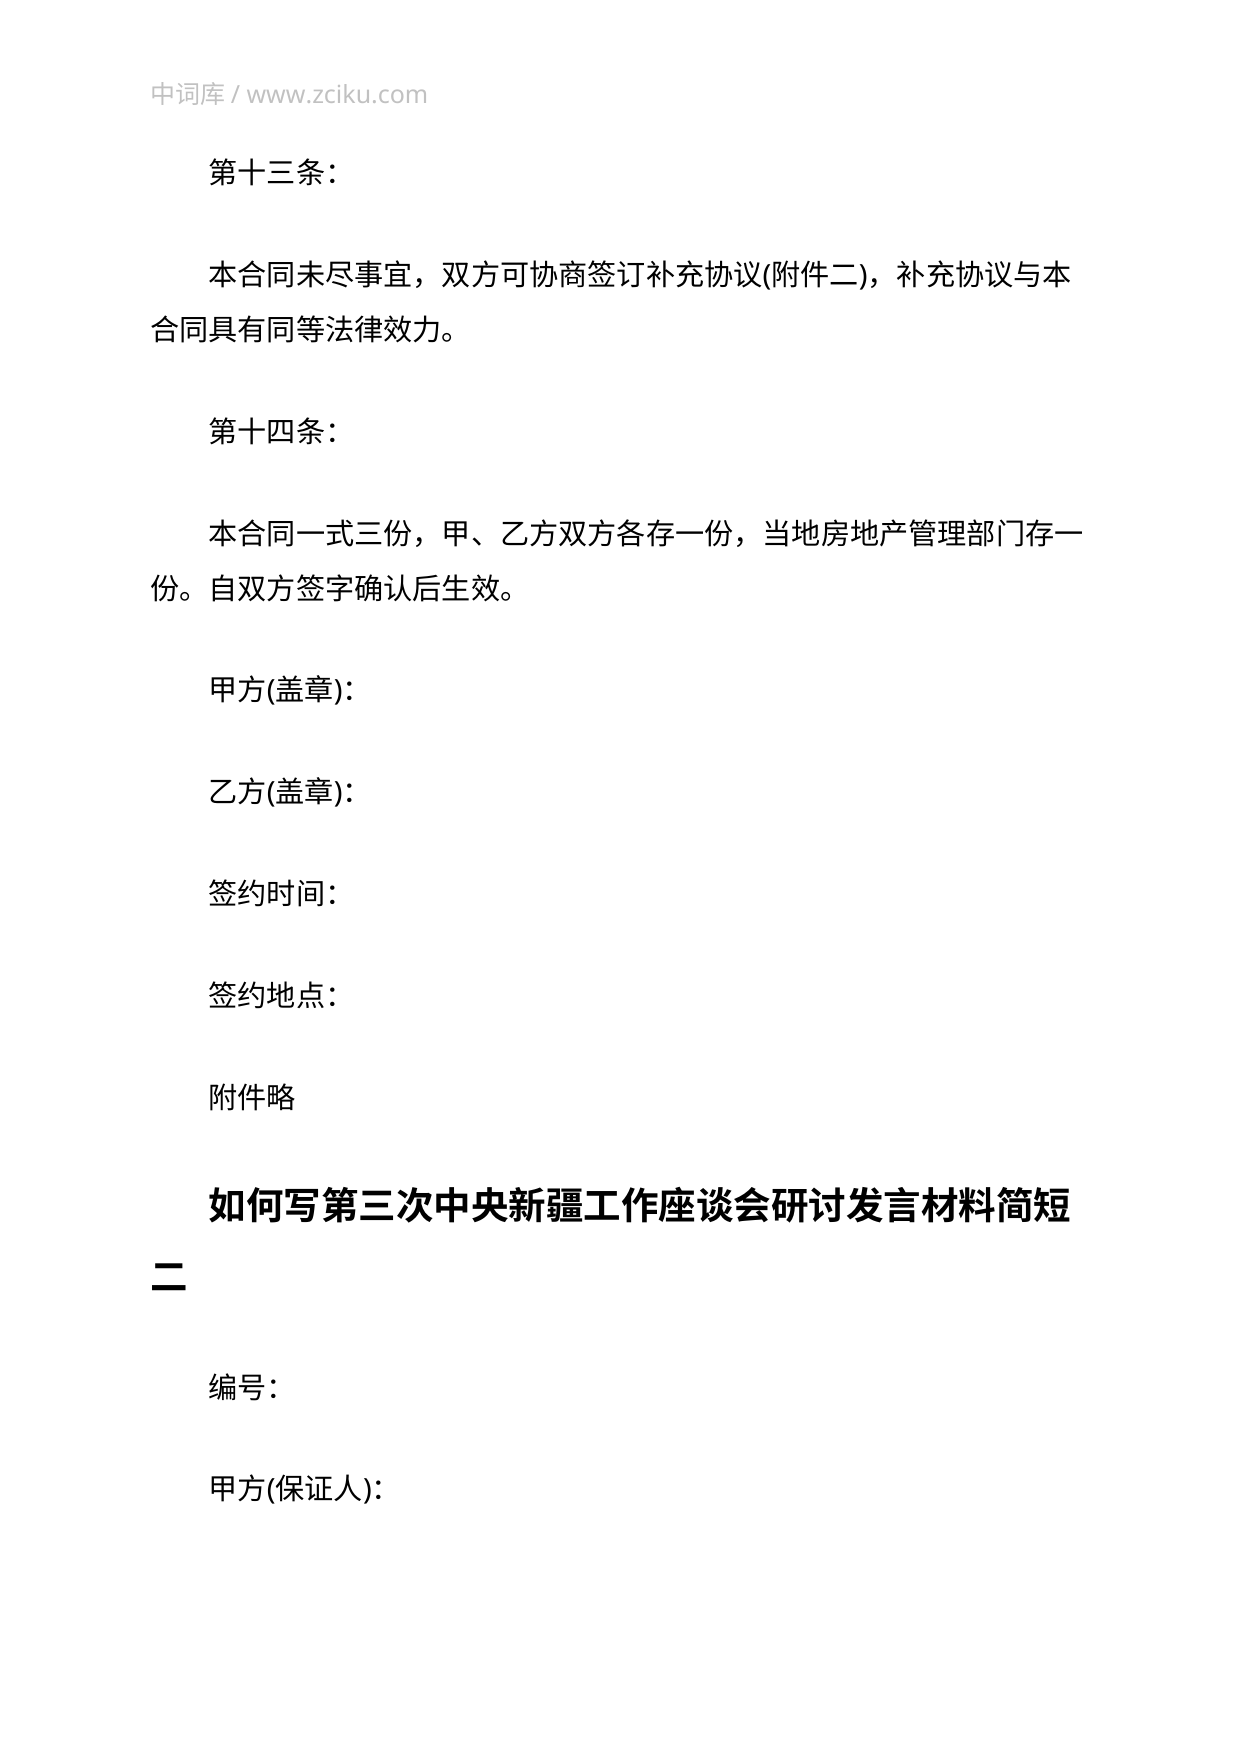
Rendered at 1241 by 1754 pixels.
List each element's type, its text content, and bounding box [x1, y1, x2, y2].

text 编号： [150, 1364, 1090, 1406]
text 签约地点： [150, 973, 1090, 1015]
text 本合同未尽事宜，双方可协商签订补充协议(附件二)，补充协议与本合同具有同等法律效力。 [150, 252, 1090, 349]
text 甲方(盖章)： [150, 667, 1090, 709]
text 本合同一式三份，甲、乙方双方各存一份，当地房地产管理部门存一份。自双方签字确认后生效。 [150, 510, 1090, 607]
text 签约时间： [150, 871, 1090, 913]
text 乙方(盖章)： [150, 769, 1090, 811]
text 附件略 [150, 1074, 1090, 1117]
text 第十三条： [150, 150, 1090, 192]
text 第十四条： [150, 408, 1090, 451]
text 甲方(保证人)： [150, 1466, 1090, 1508]
text 如何写第三次中央新疆工作座谈会研讨发言材料简短二 [150, 1176, 1090, 1301]
